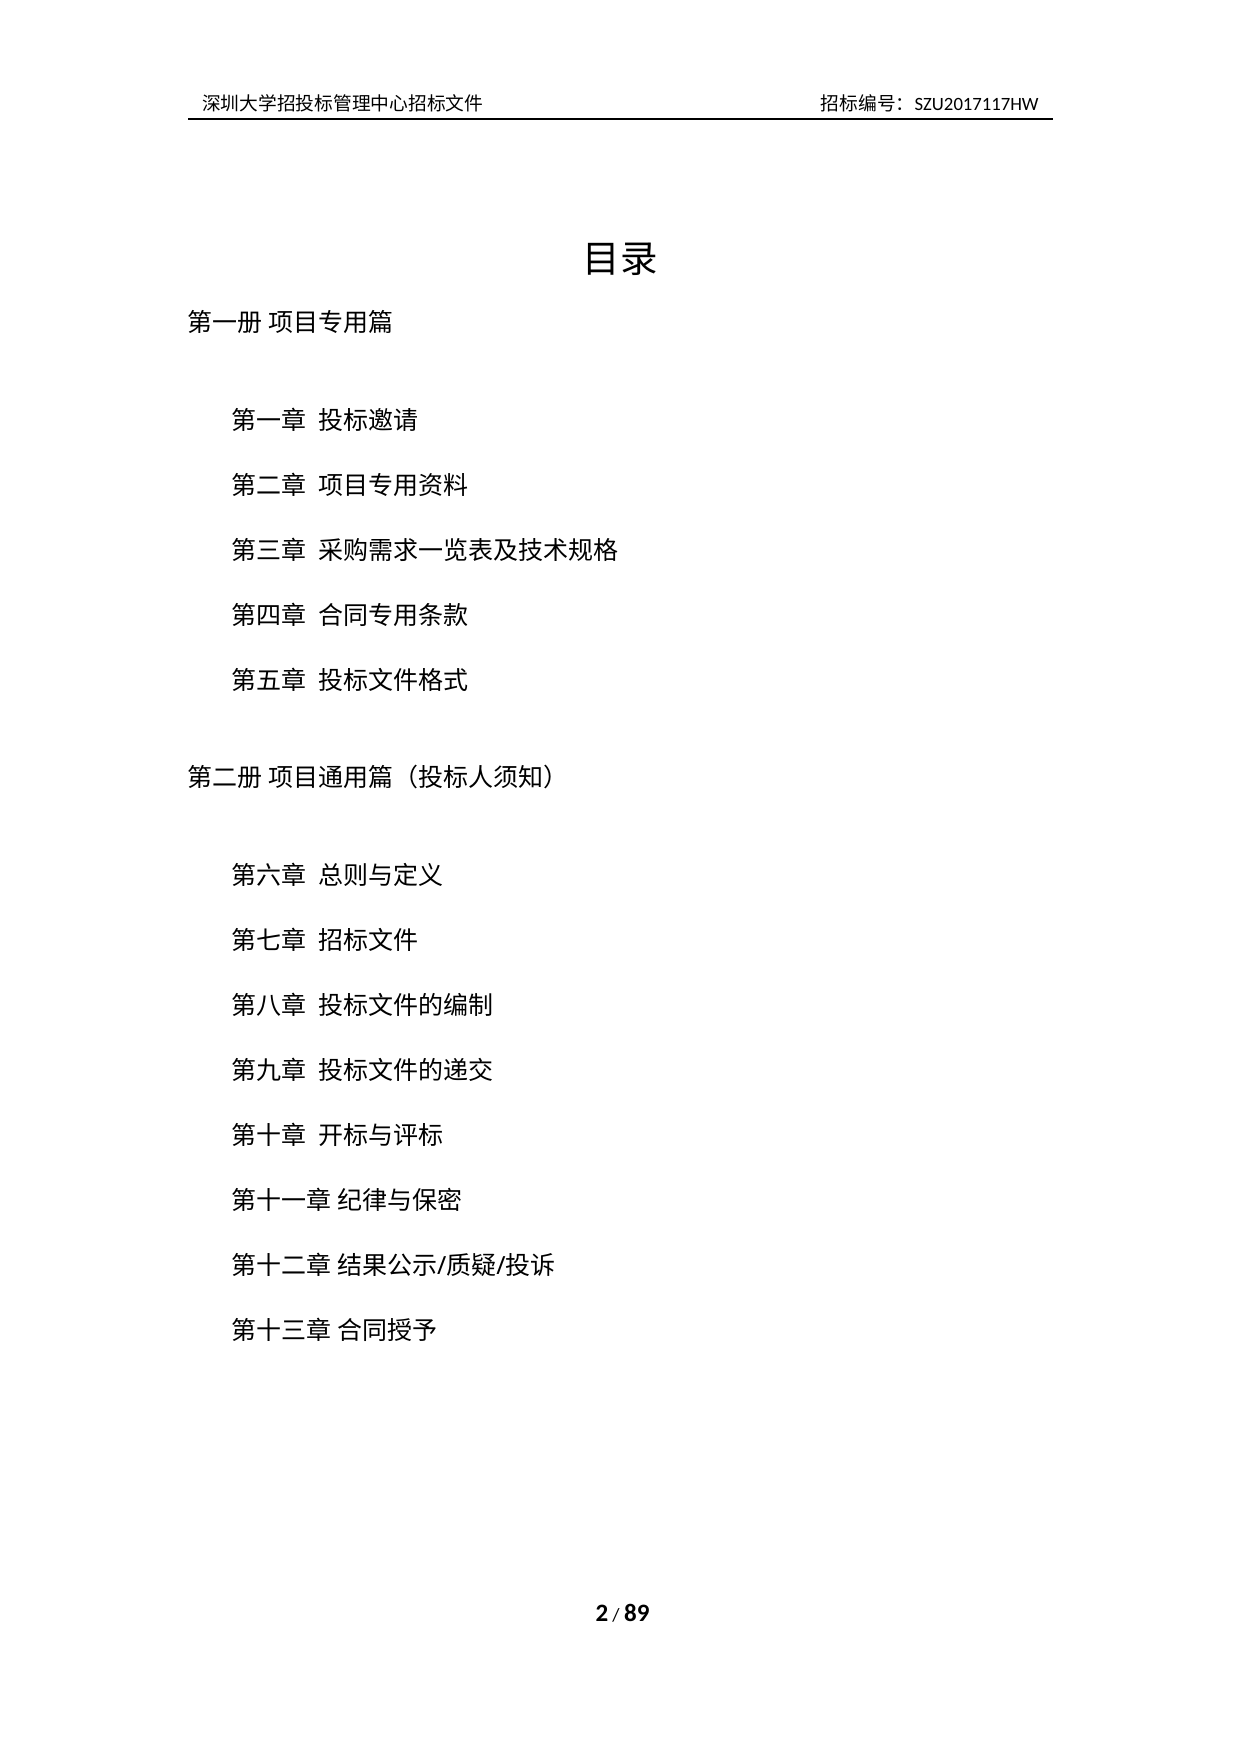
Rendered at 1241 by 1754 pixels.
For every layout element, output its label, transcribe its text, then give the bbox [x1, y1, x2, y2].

text 第二册 项目通用篇（投标人须知） [187, 743, 1053, 808]
text 第二章 项目专用资料 [231, 451, 1053, 516]
text 第五章 投标文件格式 [231, 646, 1053, 711]
text 第十章 开标与评标 [231, 1101, 1053, 1166]
text 第一册 项目专用篇 [187, 288, 1053, 353]
text 第一章 投标邀请 [231, 386, 1053, 451]
text 目录 [187, 223, 1053, 288]
text 第四章 合同专用条款 [231, 581, 1053, 646]
text 第七章 招标文件 [231, 906, 1053, 971]
text 第十二章 结果公示/质疑/投诉 [231, 1231, 1053, 1296]
text 第九章 投标文件的递交 [231, 1036, 1053, 1101]
text 第三章 采购需求一览表及技术规格 [231, 516, 1053, 581]
text 第六章 总则与定义 [231, 841, 1053, 906]
text 第八章 投标文件的编制 [231, 971, 1053, 1036]
text 第十一章 纪律与保密 [231, 1166, 1053, 1231]
text 第十三章 合同授予 [231, 1296, 1053, 1361]
